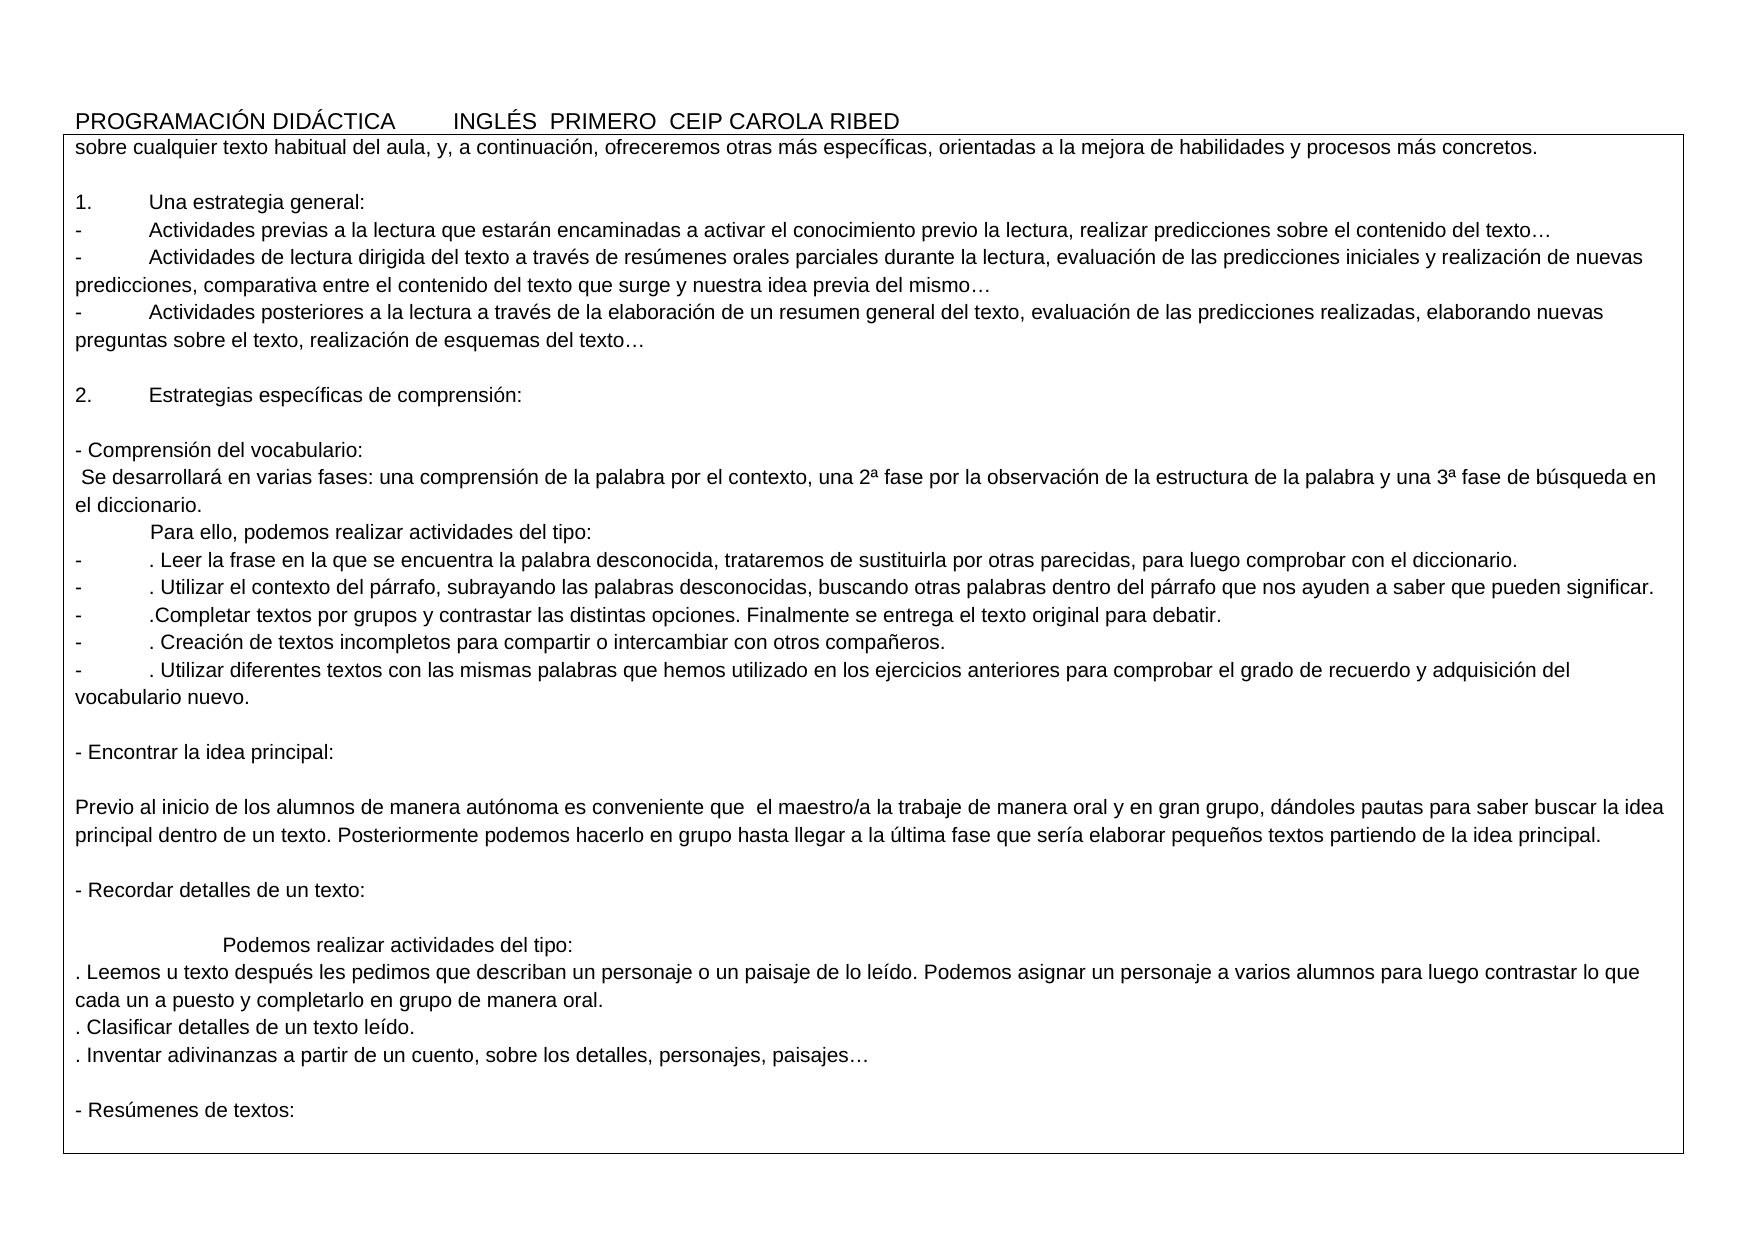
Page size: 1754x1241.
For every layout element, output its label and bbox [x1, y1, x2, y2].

table_cell [64, 135, 1683, 1153]
